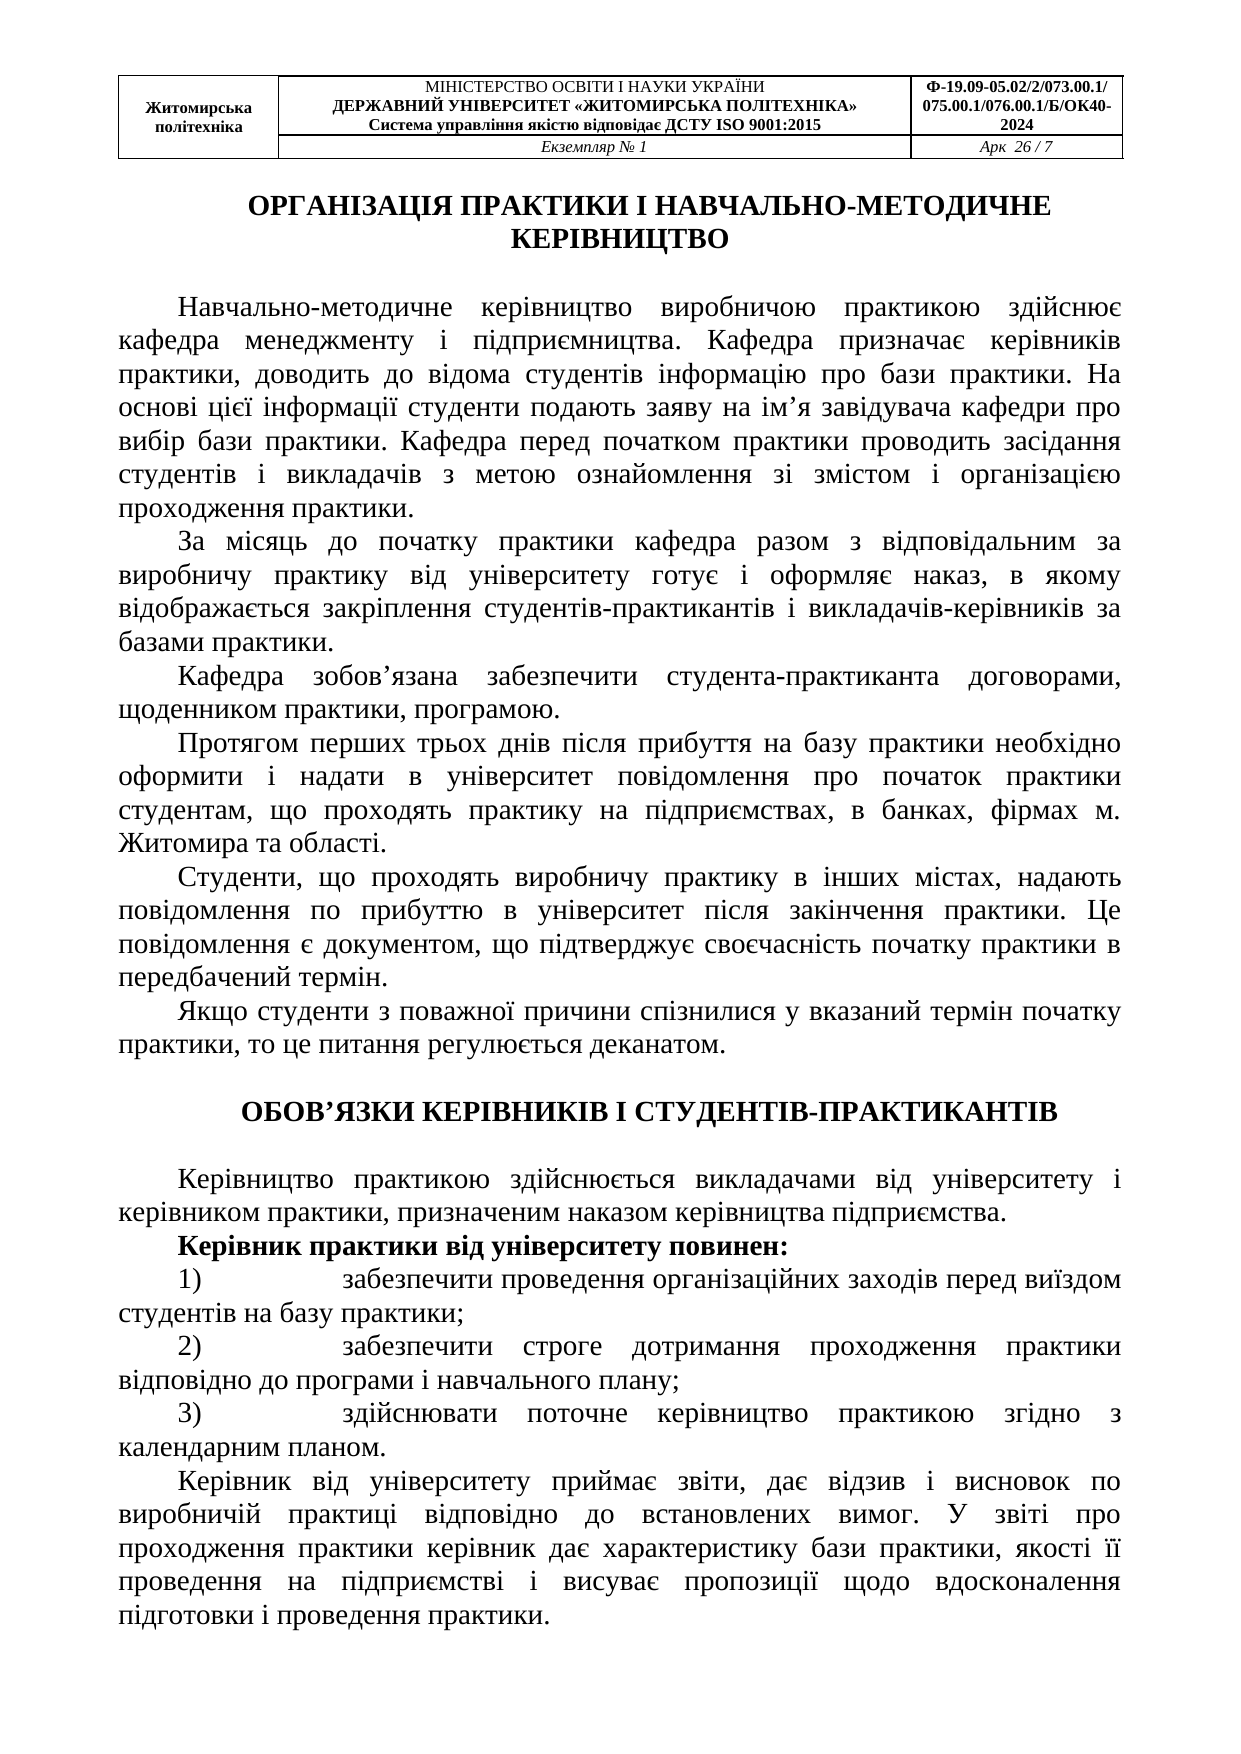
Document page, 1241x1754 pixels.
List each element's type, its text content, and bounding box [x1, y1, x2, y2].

list забезпечити проведення організаційних заходів перед виїздом студентів на базу практики; [118, 1261, 1122, 1328]
list забезпечити строге дотримання проходження практики відповідно до програми і навчального плану; [118, 1328, 1122, 1396]
text За місяць до початку практики кафедра разом з відповідальним за виробничу практику від університету готує і оформляє наказ, в якому відображається закріплення студентів-практикантів і викладачів-керівників за базами практики. [118, 523, 1122, 658]
text Якщо студенти з поважної причини спізнилися у вказаний термін початку практики, то це питання регулюється деканатом. [118, 993, 1122, 1060]
text ОРГАНІЗАЦІЯ ПРАКТИКИ І НАВЧАЛЬНО-МЕТОДИЧНЕ КЕРІВНИЦТВО [118, 188, 1122, 255]
text Студенти, що проходять виробничу практику в інших містах, надають повідомлення по прибуттю в університет після закінчення практики. Це повідомлення є документом, що підтверджує своєчасність початку практики в передбачений термін. [118, 859, 1122, 993]
text Протягом перших трьох днів після прибуття на базу практики необхідно оформити і надати в університет повідомлення про початок практики студентам, що проходять практику на підприємствах, в банках, фірмах м. Житомира та області. [118, 725, 1122, 859]
text Керівник від університету приймає звіти, дає відзив і висновок по виробничій практиці відповідно до встановлених вимог. У звіті про проходження практики керівник дає характеристику бази практики, якості її проведення на підприємстві і висуває пропозиції щодо вдосконалення підготовки і проведення практики. [118, 1463, 1122, 1630]
text Керівництво практикою здійснюється викладачами від університету і керівником практики, призначеним наказом керівництва підприємства. [118, 1161, 1122, 1228]
text Навчально-методичне керівництво виробничою практикою здійснює кафедра менеджменту і підприємництва. Кафедра призначає керівників практики, доводить до відома студентів інформацію про бази практики. На основі цієї інформації студенти подають заяву на ім’я завідувача кафедри про вибір бази практики. Кафедра перед початком практики проводить засідання студентів і викладачів з метою ознайомлення зі змістом і організацією проходження практики. [118, 289, 1122, 523]
list здійснювати поточне керівництво практикою згідно з календарним планом. [118, 1396, 1122, 1463]
text Керівник практики від університету повинен: [118, 1228, 1122, 1261]
text ОБОВ’ЯЗКИ КЕРІВНИКІВ І СТУДЕНТІВ-ПРАКТИКАНТІВ [118, 1094, 1122, 1127]
text Кафедра зобов’язана забезпечити студента-практиканта договорами, щоденником практики, програмою. [118, 658, 1122, 725]
